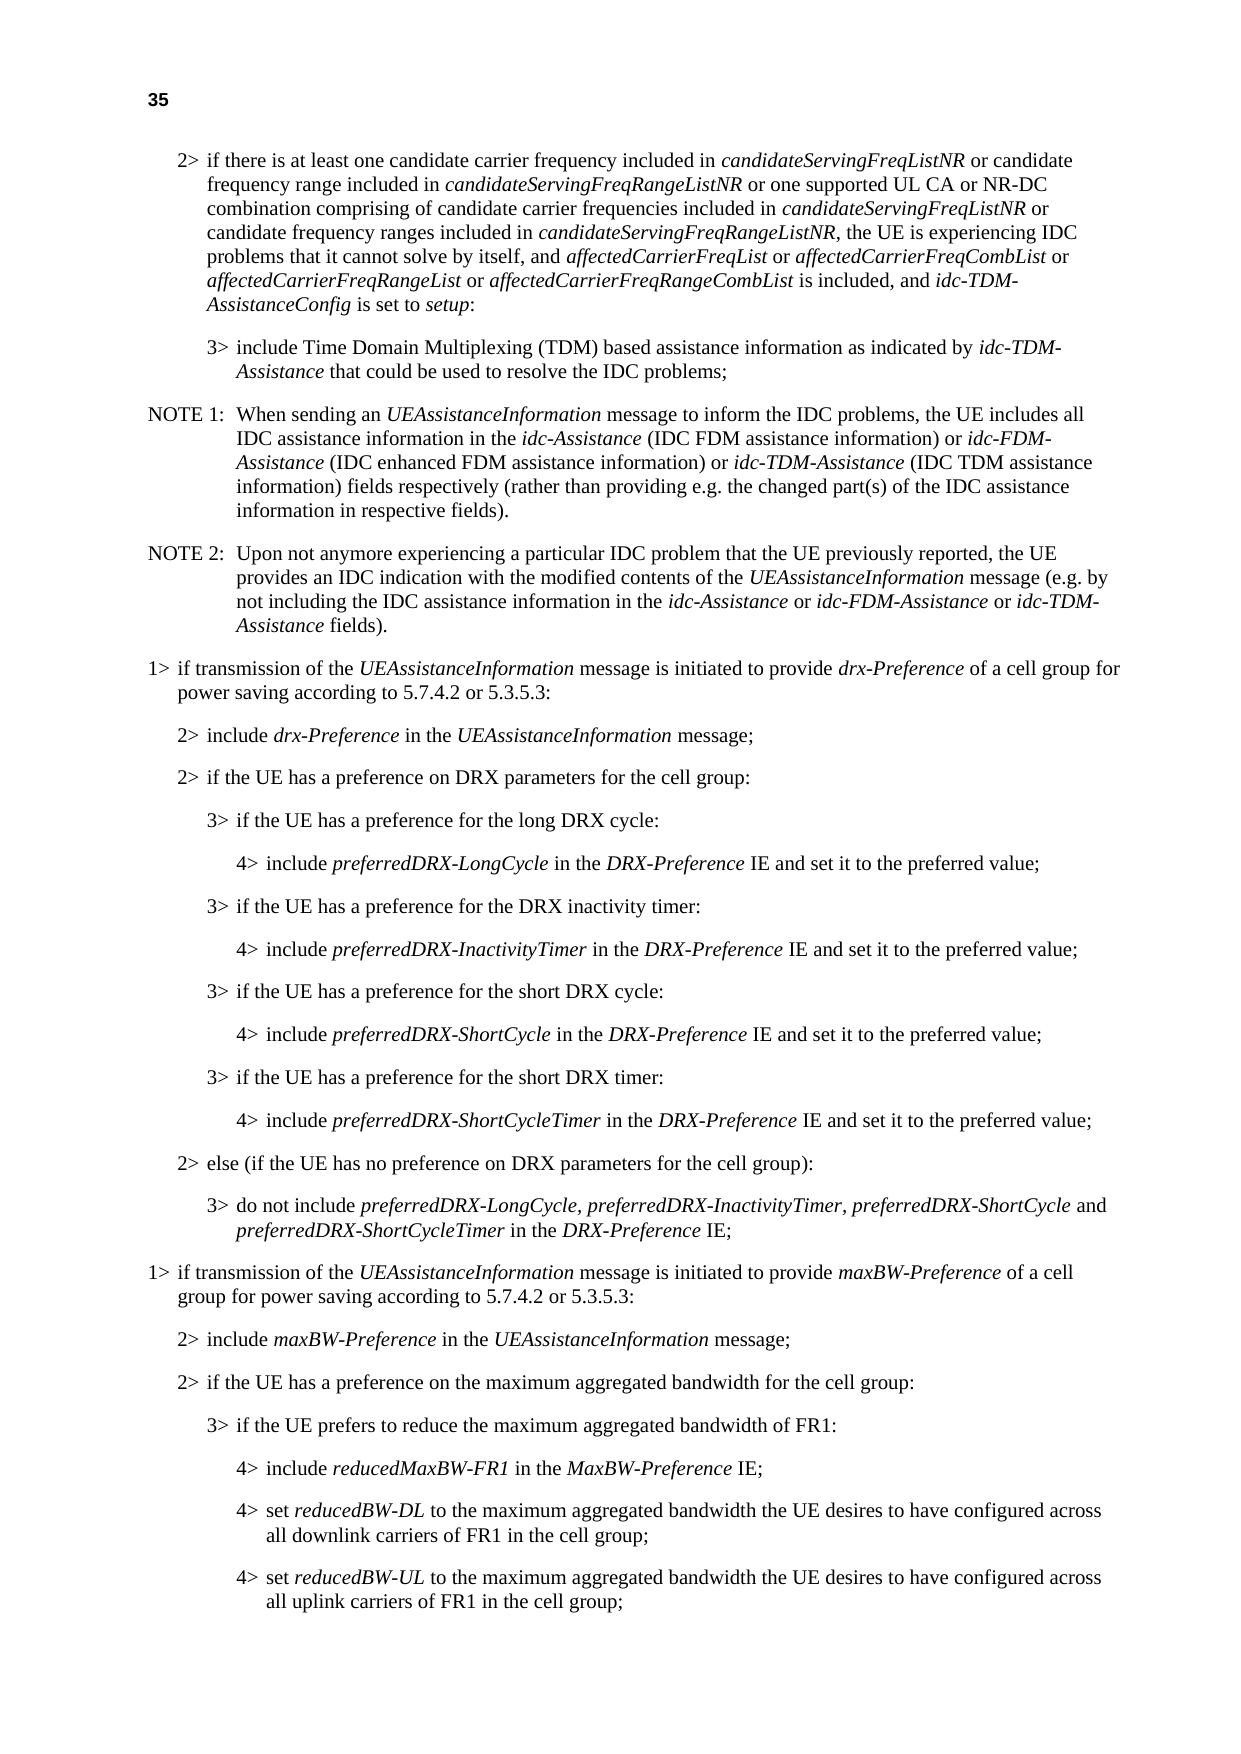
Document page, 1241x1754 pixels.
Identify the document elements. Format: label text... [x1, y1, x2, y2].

text 4> set reducedBW-UL to the maximum aggregated bandwidth the UE desires to have configured across all uplink carriers of FR1 in the cell group; [236, 1565, 1122, 1613]
text 3> do not include preferredDRX-LongCycle, preferredDRX-InactivityTimer, preferredDRX-ShortCycle and preferredDRX-ShortCycleTimer in the DRX-Preference IE; [207, 1193, 1122, 1242]
text 4> include preferredDRX-ShortCycle in the DRX-Preference IE and set it to the preferred value; [236, 1022, 1122, 1046]
text 3> if the UE has a preference for the short DRX cycle: [207, 979, 1122, 1003]
text 2> if there is at least one candidate carrier frequency included in candidateServingFreqListNR or candidate frequency range included in candidateServingFreqRangeListNR or one supported UL CA or NR-DC combination comprising of candidate carrier frequencies included in candidateServingFreqListNR or candidate frequency ranges included in candidateServingFreqRangeListNR, the UE is experiencing IDC problems that it cannot solve by itself, and affectedCarrierFreqList or affectedCarrierFreqCombList or affectedCarrierFreqRangeList or affectedCarrierFreqRangeCombList is included, and idc-TDM-AssistanceConfig is set to setup: [177, 147, 1122, 316]
text 1> if transmission of the UEAssistanceInformation message is initiated to provide drx-Preference of a cell group for power saving according to 5.7.4.2 or 5.3.5.3: [148, 656, 1122, 704]
text 3> if the UE has a preference for the short DRX timer: [207, 1065, 1122, 1089]
text 1> if transmission of the UEAssistanceInformation message is initiated to provide maxBW-Preference of a cell group for power saving according to 5.7.4.2 or 5.3.5.3: [148, 1260, 1122, 1308]
text 2> include maxBW-Preference in the UEAssistanceInformation message; [177, 1327, 1122, 1351]
text 2> else (if the UE has no preference on DRX parameters for the cell group): [177, 1151, 1122, 1175]
text 3> if the UE has a preference for the DRX inactivity timer: [207, 894, 1122, 918]
text NOTE 2: Upon not anymore experiencing a particular IDC problem that the UE previously reported, the UE provides an IDC indication with the modified contents of the UEAssistanceInformation message (e.g. by not including the IDC assistance information in the idc-Assistance or idc-FDM-Assistance or idc-TDM-Assistance fields). [148, 541, 1122, 637]
text 2> if the UE has a preference on the maximum aggregated bandwidth for the cell group: [177, 1370, 1122, 1394]
text 4> include preferredDRX-LongCycle in the DRX-Preference IE and set it to the preferred value; [236, 851, 1122, 875]
text 4> include reducedMaxBW-FR1 in the MaxBW-Preference IE; [236, 1456, 1122, 1480]
text NOTE 1: When sending an UEAssistanceInformation message to inform the IDC problems, the UE includes all IDC assistance information in the idc-Assistance (IDC FDM assistance information) or idc-FDM-Assistance (IDC enhanced FDM assistance information) or idc-TDM-Assistance (IDC TDM assistance information) fields respectively (rather than providing e.g. the changed part(s) of the IDC assistance information in respective fields). [148, 402, 1122, 522]
text 2> include drx-Preference in the UEAssistanceInformation message; [177, 722, 1122, 747]
text 4> include preferredDRX-ShortCycleTimer in the DRX-Preference IE and set it to the preferred value; [236, 1108, 1122, 1132]
text 3> if the UE prefers to reduce the maximum aggregated bandwidth of FR1: [207, 1413, 1122, 1437]
text 4> include preferredDRX-InactivityTimer in the DRX-Preference IE and set it to the preferred value; [236, 937, 1122, 961]
text 2> if the UE has a preference on DRX parameters for the cell group: [177, 765, 1122, 789]
text 3> include Time Domain Multiplexing (TDM) based assistance information as indicated by idc-TDM-Assistance that could be used to resolve the IDC problems; [207, 335, 1122, 383]
text 4> set reducedBW-DL to the maximum aggregated bandwidth the UE desires to have configured across all downlink carriers of FR1 in the cell group; [236, 1498, 1122, 1547]
text 3> if the UE has a preference for the long DRX cycle: [207, 808, 1122, 832]
